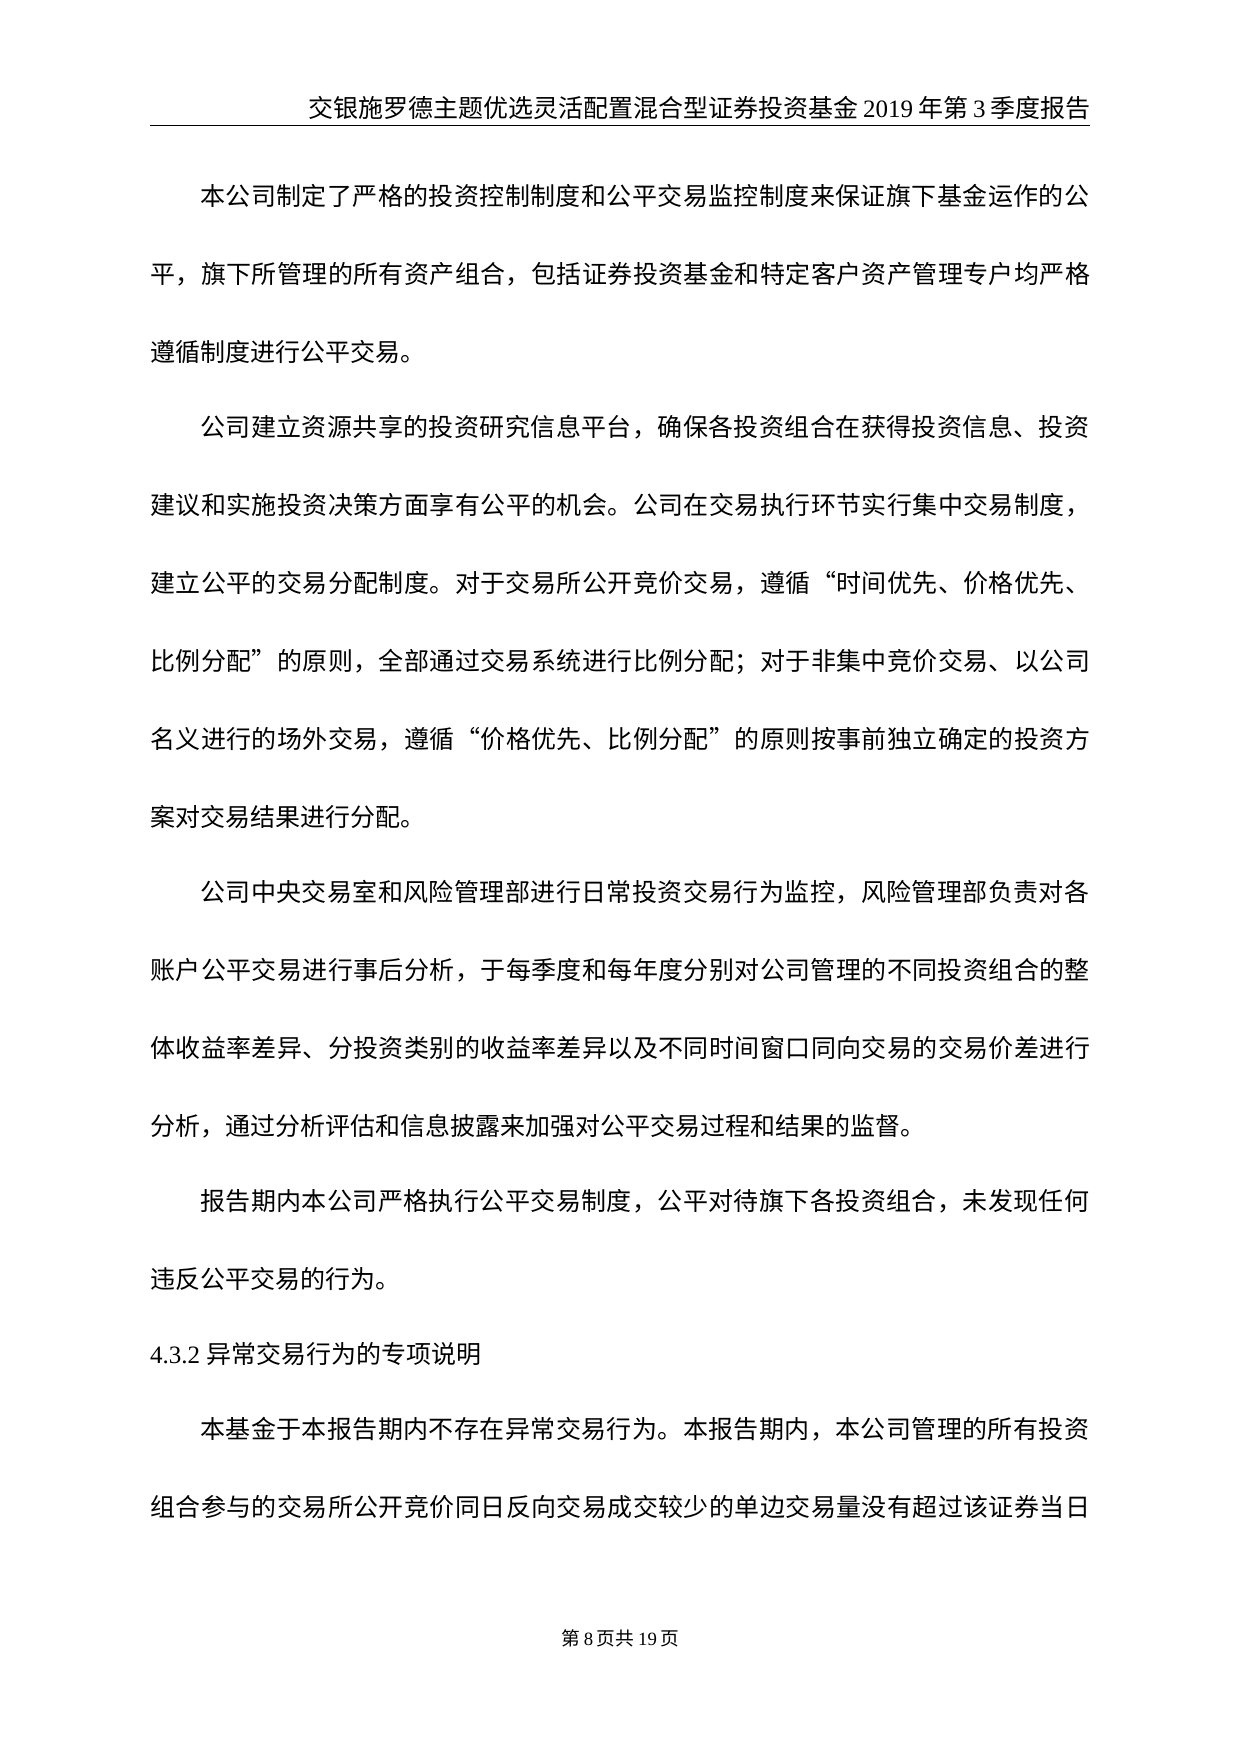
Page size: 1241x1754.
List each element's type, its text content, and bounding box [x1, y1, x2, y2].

text 4.3.2 异常交易行为的专项说明 [150, 1320, 1090, 1385]
text 报告期内本公司严格执行公平交易制度，公平对待旗下各投资组合，未发现任何违反公平交易的行为。 [150, 1167, 1090, 1310]
text 本公司制定了严格的投资控制制度和公平交易监控制度来保证旗下基金运作的公平，旗下所管理的所有资产组合，包括证券投资基金和特定客户资产管理专户均严格遵循制度进行公平交易。 [150, 162, 1090, 383]
text 公司建立资源共享的投资研究信息平台，确保各投资组合在获得投资信息、投资建议和实施投资决策方面享有公平的机会。公司在交易执行环节实行集中交易制度，建立公平的交易分配制度。对于交易所公开竞价交易，遵循“时间优先、价格优先、比例分配”的原则，全部通过交易系统进行比例分配；对于非集中竞价交易、以公司名义进行的场外交易，遵循“价格优先、比例分配”的原则按事前独立确定的投资方案对交易结果进行分配。 [150, 393, 1090, 848]
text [150, 1395, 1090, 1538]
text 公司中央交易室和风险管理部进行日常投资交易行为监控，风险管理部负责对各账户公平交易进行事后分析，于每季度和每年度分别对公司管理的不同投资组合的整体收益率差异、分投资类别的收益率差异以及不同时间窗口同向交易的交易价差进行分析，通过分析评估和信息披露来加强对公平交易过程和结果的监督。 [150, 858, 1090, 1157]
